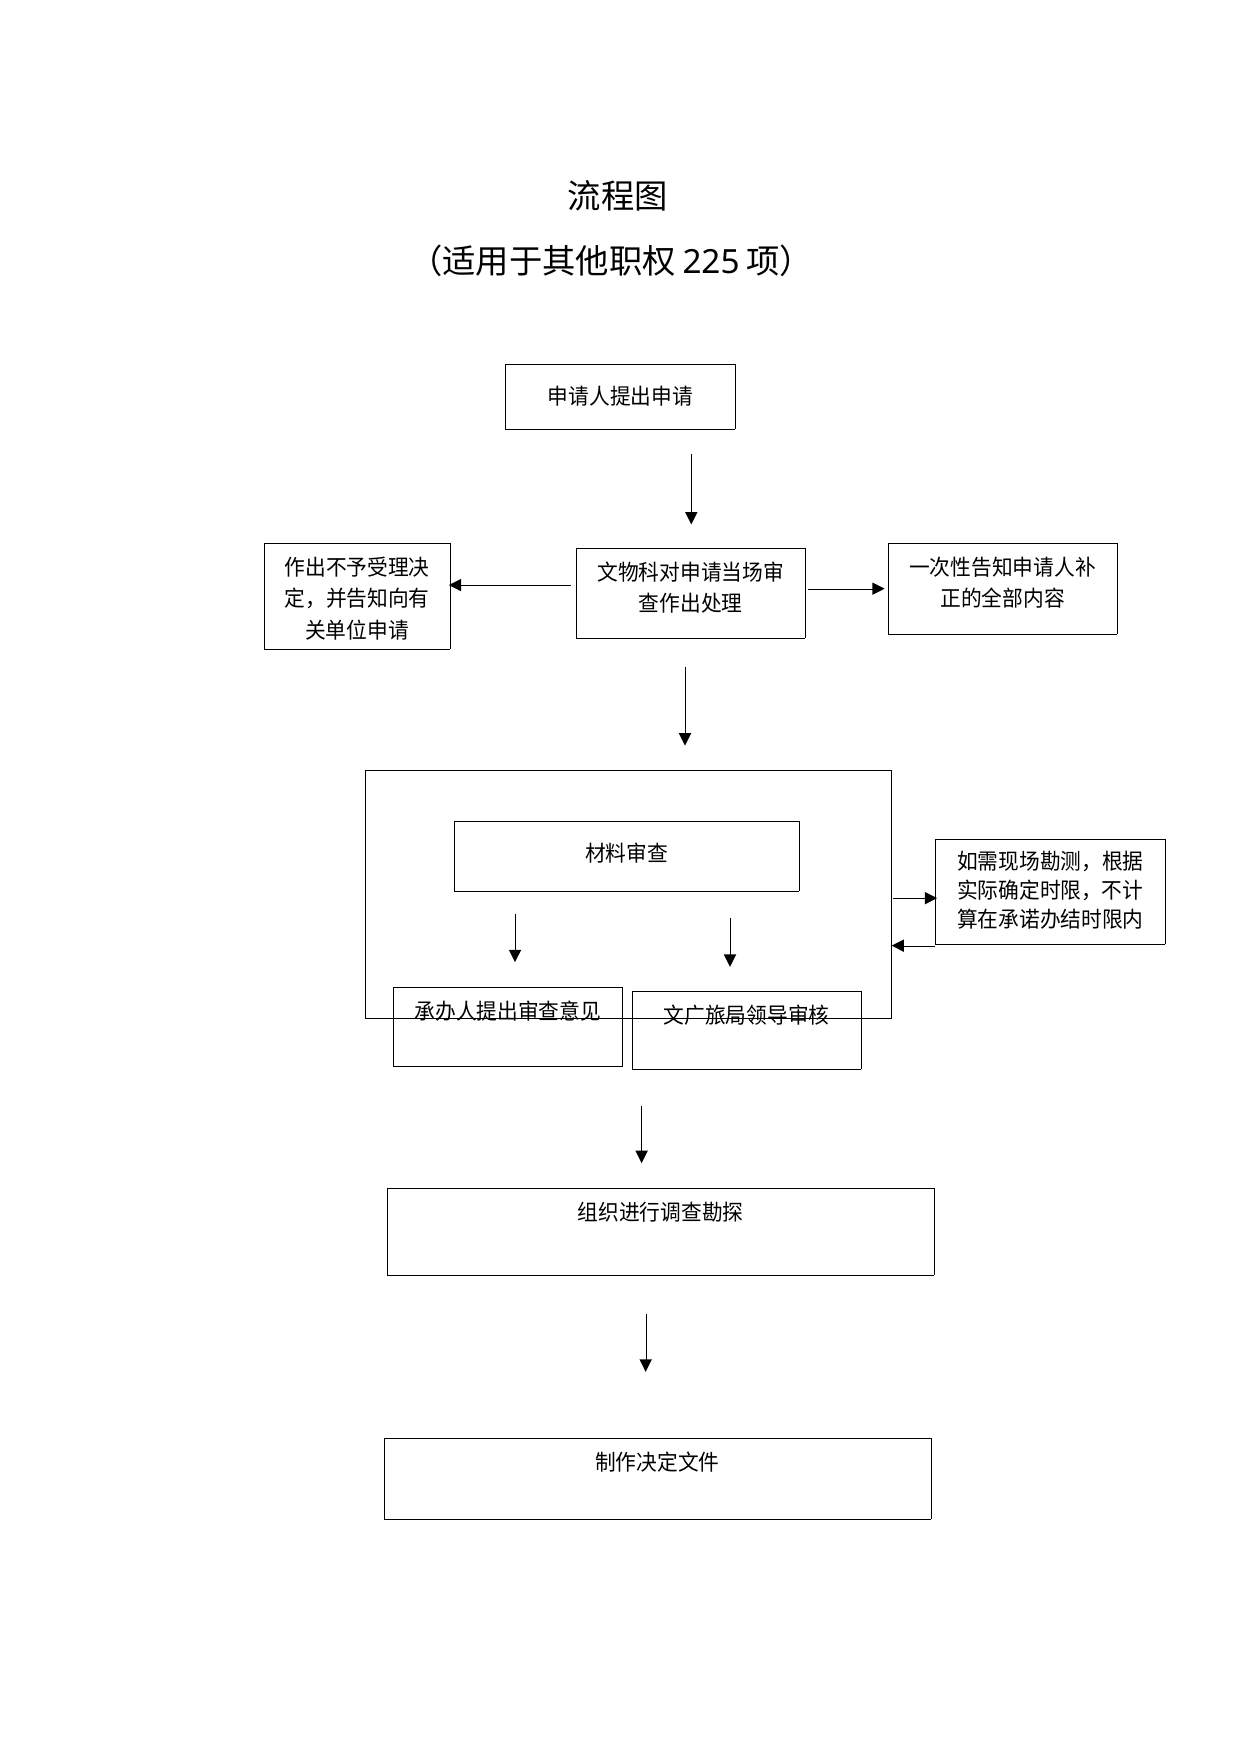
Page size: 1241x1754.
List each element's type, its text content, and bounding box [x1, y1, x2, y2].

text （适用于其他职权225项） [169, 227, 1053, 292]
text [169, 162, 1053, 227]
